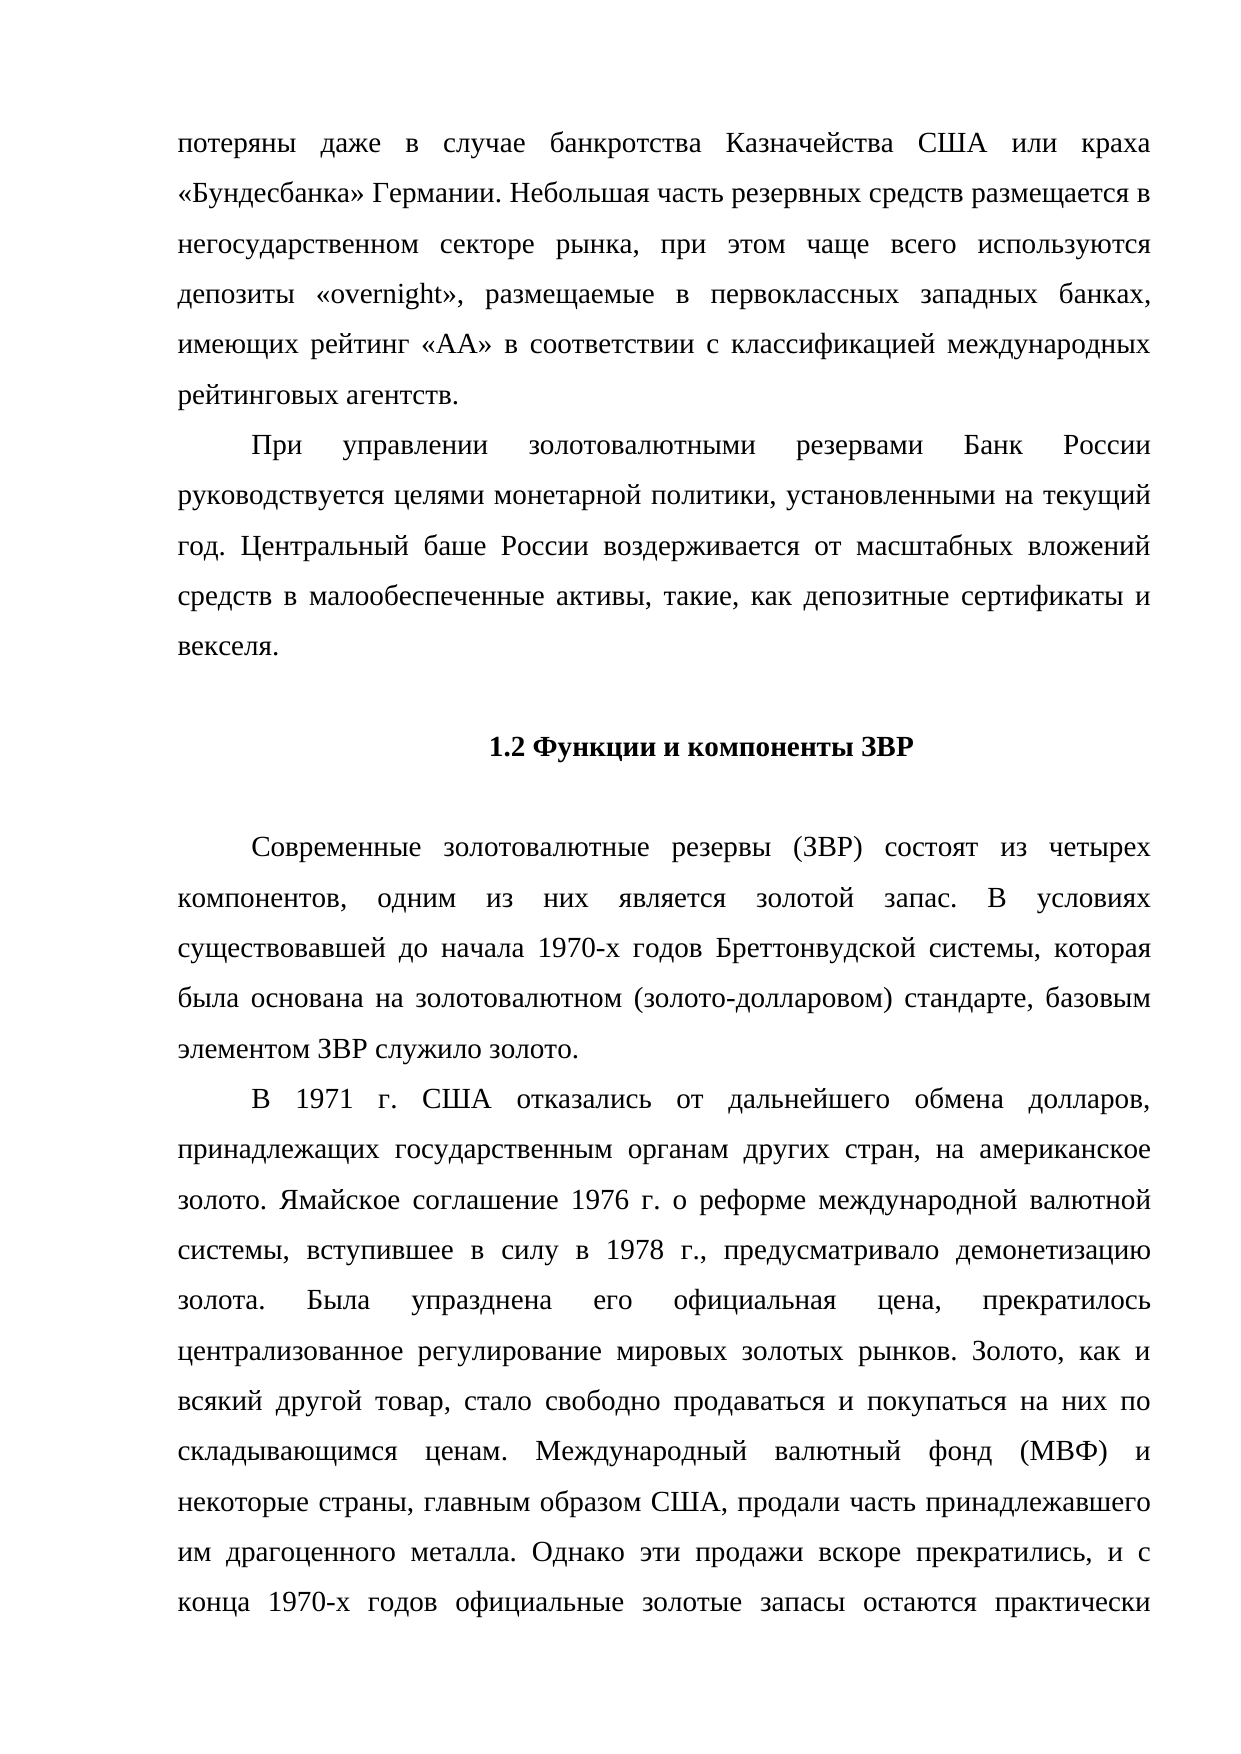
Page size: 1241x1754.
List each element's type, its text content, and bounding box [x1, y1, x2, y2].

text Современные золотовалютные резервы (ЗВР) состоят из четырех компонентов, одним из них является золотой запас. В условиях существовавшей до начала 1970-х годов Бреттонвудской системы, которая была основана на золотовалютном (золото-долларовом) стандарте, базовым элементом ЗВР служило золото. [177, 829, 1152, 1064]
text При управлении золотовалютными резервами Банк России руководствуется целями монетарной политики, установленными на текущий год. Центральный баше России воздерживается от масштабных вложений средств в малообеспеченные активы, такие, как депозитные сертификаты и векселя. [177, 427, 1152, 662]
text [177, 1081, 1152, 1618]
subtitle 1.2 Функции и компоненты ЗВР [177, 729, 1152, 762]
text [177, 125, 1152, 410]
